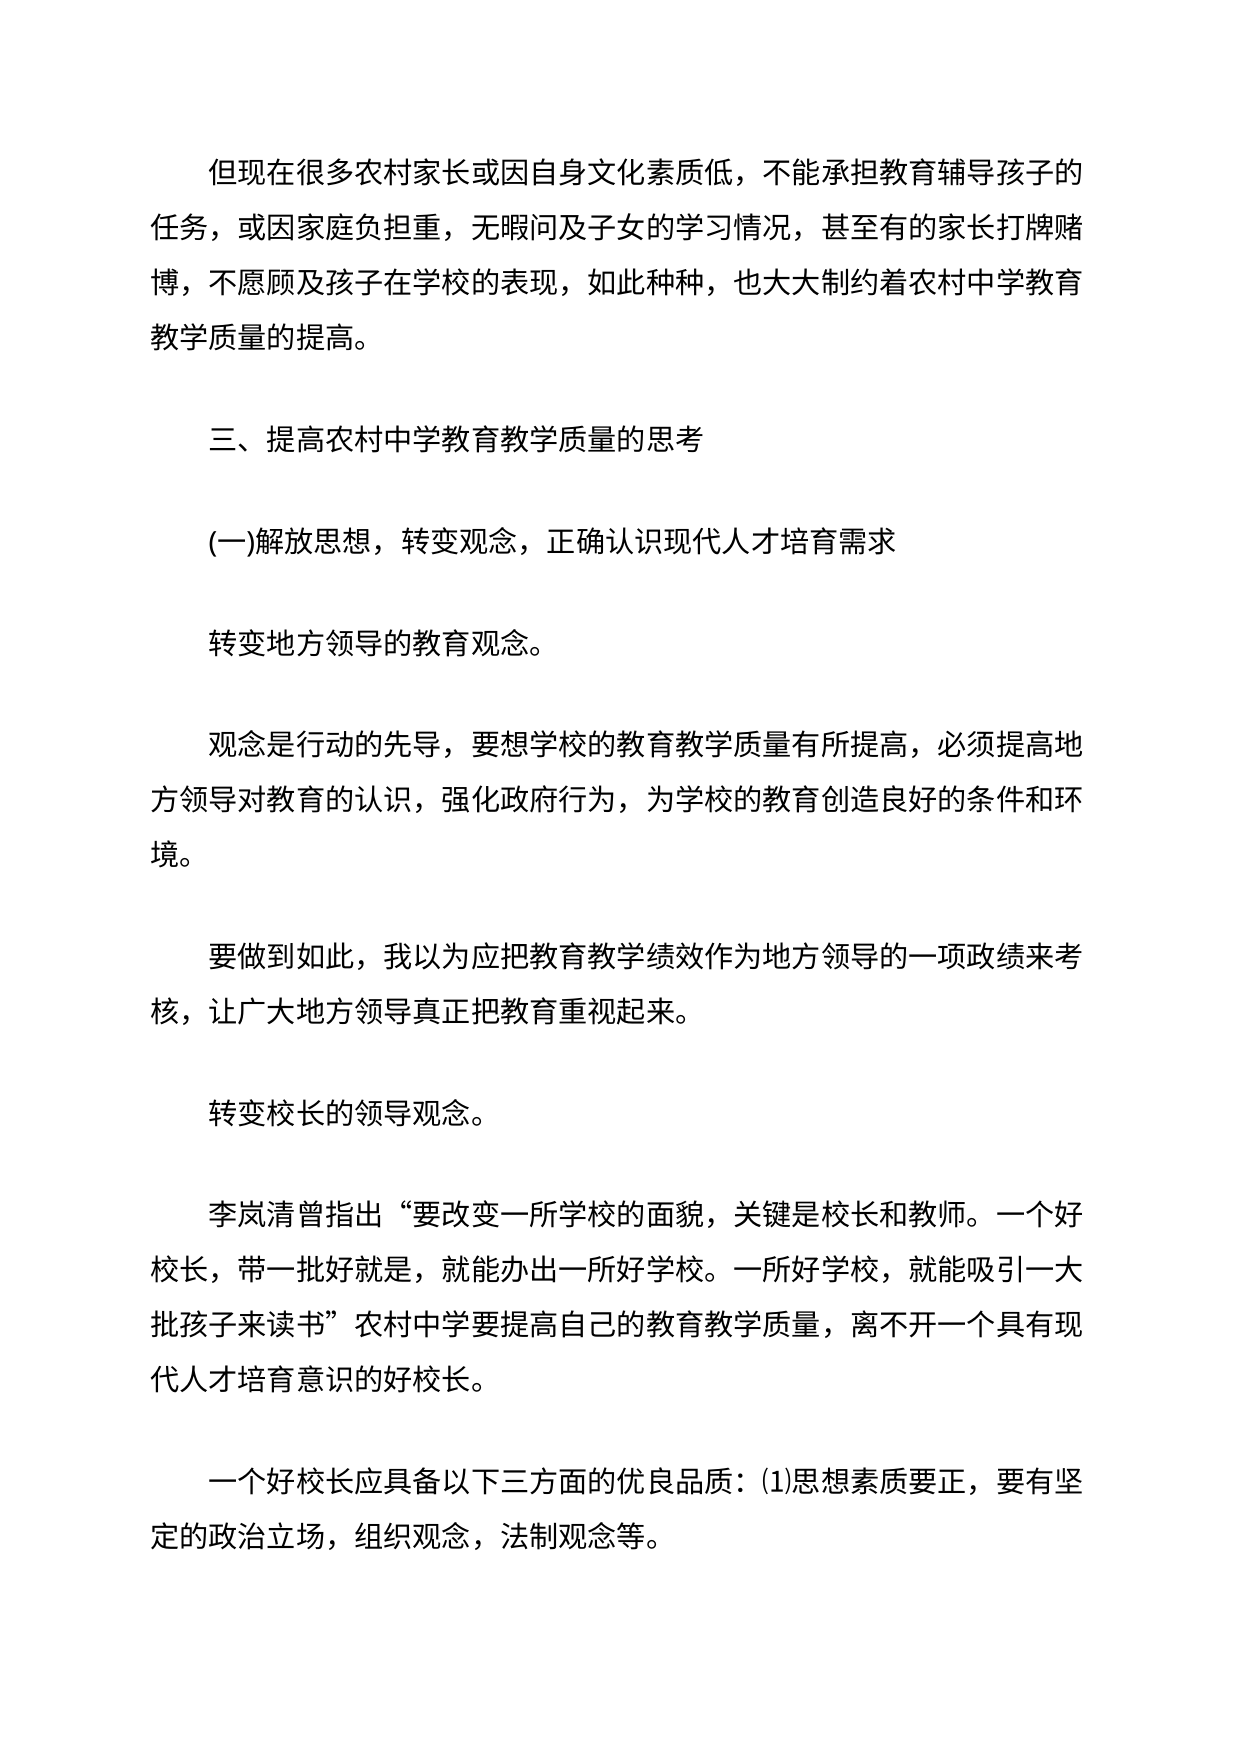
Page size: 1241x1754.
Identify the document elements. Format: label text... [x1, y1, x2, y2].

text 但现在很多农村家长或因自身文化素质低，不能承担教育辅导孩子的任务，或因家庭负担重，无暇问及子女的学习情况，甚至有的家长打牌赌博，不愿顾及孩子在学校的表现，如此种种，也大大制约着农村中学教育教学质量的提高。 [150, 150, 1090, 357]
text 一个好校长应具备以下三方面的优良品质：⑴思想素质要正，要有坚定的政治立场，组织观念，法制观念等。 [150, 1458, 1090, 1556]
text 三、提高农村中学教育教学质量的思考 [150, 416, 1090, 459]
text 李岚清曾指出“要改变一所学校的面貌，关键是校长和教师。一个好校长，带一批好就是，就能办出一所好学校。一所好学校，就能吸引一大批孩子来读书”农村中学要提高自己的教育教学质量，离不开一个具有现代人才培育意识的好校长。 [150, 1192, 1090, 1399]
text 要做到如此，我以为应把教育教学绩效作为地方领导的一项政绩来考核，让广大地方领导真正把教育重视起来。 [150, 933, 1090, 1031]
text 观念是行动的先导，要想学校的教育教学质量有所提高，必须提高地方领导对教育的认识，强化政府行为，为学校的教育创造良好的条件和环境。 [150, 722, 1090, 874]
text 转变地方领导的教育观念。 [150, 620, 1090, 662]
text 转变校长的领导观念。 [150, 1090, 1090, 1132]
text (一)解放思想，转变观念，正确认识现代人才培育需求 [150, 518, 1090, 561]
